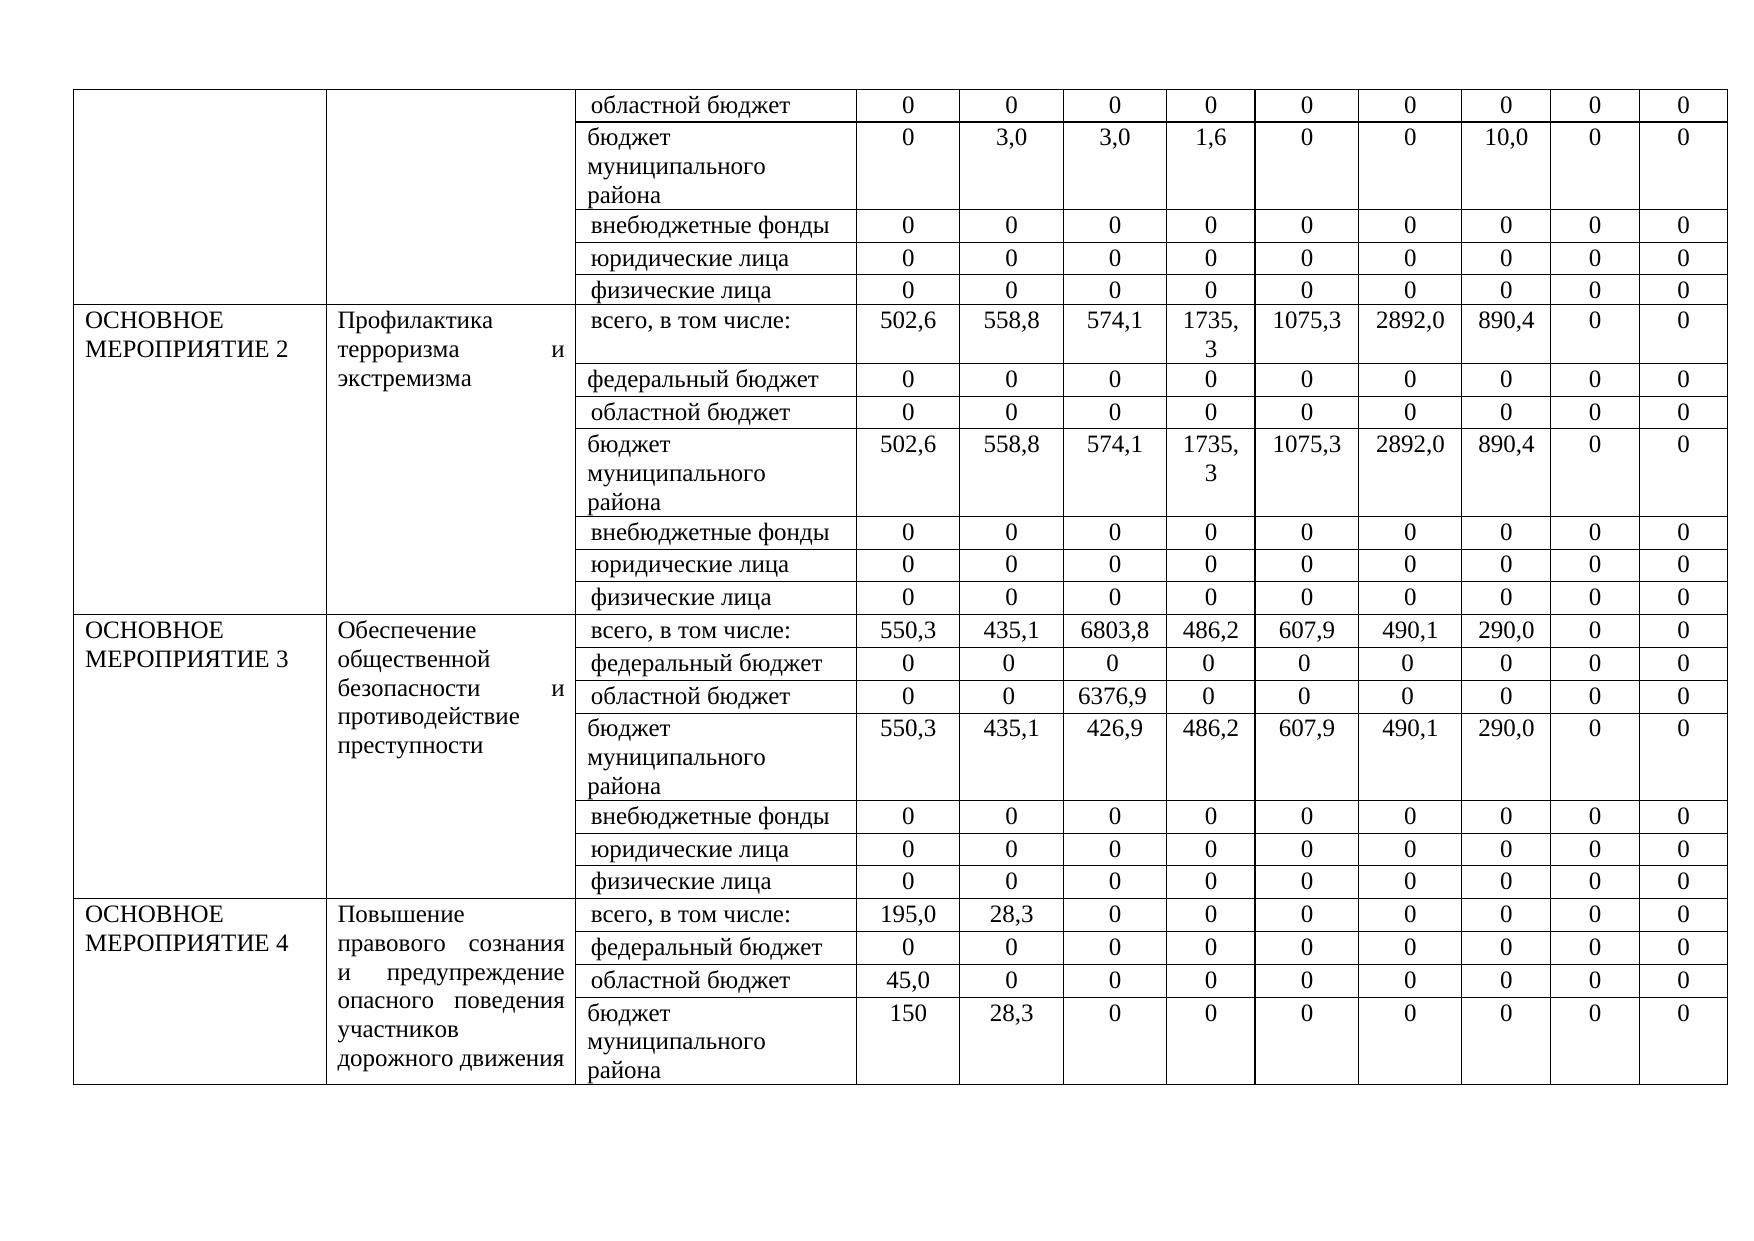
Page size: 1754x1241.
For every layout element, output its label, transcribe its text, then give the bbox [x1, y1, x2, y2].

table_cell 0 [1359, 243, 1461, 274]
table_cell 0 [960, 210, 1063, 242]
table_cell 502,6 [857, 305, 959, 363]
table_cell 0 [1551, 429, 1639, 516]
table_cell 0 [857, 648, 959, 680]
table_cell 0 [857, 275, 959, 304]
table_cell 0 [1551, 517, 1639, 548]
table_cell 574,1 [1064, 305, 1166, 363]
table_cell 0 [1167, 550, 1254, 581]
table_cell 0 [1064, 998, 1166, 1084]
table_cell 1735,3 [1167, 429, 1254, 516]
table_cell 0 [1167, 681, 1254, 712]
table_cell 0 [1256, 364, 1358, 396]
table_cell федеральный бюджет [576, 648, 856, 680]
table_cell 0 [1256, 866, 1358, 898]
table_cell юридические лица [576, 550, 856, 581]
table_cell 0 [1640, 429, 1727, 516]
table_cell 426,9 [1064, 714, 1166, 800]
table_cell 0 [1640, 615, 1727, 647]
table_cell 0 [1551, 275, 1639, 304]
table_cell 28,3 [960, 998, 1063, 1084]
table_cell 0 [1256, 998, 1358, 1084]
table_cell 0 [1640, 210, 1727, 242]
table_cell 0 [960, 801, 1063, 833]
table_cell 0 [1640, 681, 1727, 712]
table_cell 195,0 [857, 899, 959, 931]
table_cell 0 [960, 275, 1063, 304]
table_cell 0 [1462, 681, 1550, 712]
table_cell 0 [1359, 582, 1461, 614]
table_cell бюджет муниципального района [576, 998, 856, 1084]
table_cell 0 [1551, 397, 1639, 428]
table_cell 0 [1359, 681, 1461, 712]
table_cell 0 [1359, 965, 1461, 997]
table_cell 0 [1551, 210, 1639, 242]
table_cell 1735,3 [1167, 305, 1254, 363]
table_cell 0 [1551, 834, 1639, 865]
table_cell 1075,3 [1256, 429, 1358, 516]
table_cell 0 [1462, 275, 1550, 304]
table_cell 0 [1064, 517, 1166, 548]
table_cell 45,0 [857, 965, 959, 997]
table_cell 0 [1551, 364, 1639, 396]
table_cell 0 [857, 90, 959, 121]
table_cell бюджет муниципального района [576, 123, 856, 209]
table_cell 0 [1064, 834, 1166, 865]
table_cell 0 [1256, 517, 1358, 548]
table_cell ОСНОВНОЕ МЕРОПРИЯТИЕ 4 [74, 899, 326, 1084]
table_cell 0 [1256, 243, 1358, 274]
table_cell физические лица [576, 866, 856, 898]
table_cell 0 [857, 123, 959, 209]
table_cell всего, в том числе: [576, 899, 856, 931]
table_cell 0 [857, 932, 959, 964]
table_cell 0 [1462, 90, 1550, 121]
table_cell 0 [1064, 648, 1166, 680]
table_cell 0 [1256, 681, 1358, 712]
table_cell 0 [1256, 582, 1358, 614]
table_cell 0 [857, 681, 959, 712]
table_cell 0 [1551, 714, 1639, 800]
table_cell 0 [960, 364, 1063, 396]
table_cell 0 [960, 517, 1063, 548]
table_cell 0 [1551, 615, 1639, 647]
table_cell 0 [1064, 932, 1166, 964]
table_cell 0 [1640, 932, 1727, 964]
table_cell 0 [1064, 364, 1166, 396]
table_cell 0 [1551, 965, 1639, 997]
table_cell 3,0 [960, 123, 1063, 209]
table_cell 0 [1167, 648, 1254, 680]
table_cell 0 [960, 932, 1063, 964]
table_cell 0 [1640, 834, 1727, 865]
table_cell 0 [1551, 243, 1639, 274]
table_cell 0 [1167, 364, 1254, 396]
table_cell 0 [1256, 834, 1358, 865]
table_cell 0 [1359, 210, 1461, 242]
table_cell 890,4 [1462, 429, 1550, 516]
table_cell 0 [1640, 364, 1727, 396]
table_cell внебюджетные фонды [576, 210, 856, 242]
table_cell 2892,0 [1359, 305, 1461, 363]
table_cell 0 [857, 834, 959, 865]
table_cell ОСНОВНОЕ МЕРОПРИЯТИЕ 3 [74, 615, 326, 898]
table_cell 0 [960, 397, 1063, 428]
table_cell 0 [1359, 90, 1461, 121]
table_cell 0 [1359, 801, 1461, 833]
table_cell 0 [1551, 932, 1639, 964]
table_cell всего, в том числе: [576, 615, 856, 647]
table_cell всего, в том числе: [576, 305, 856, 363]
table_cell 0 [960, 648, 1063, 680]
table_cell 0 [1551, 305, 1639, 363]
table_cell 0 [1256, 648, 1358, 680]
table_cell 0 [1640, 275, 1727, 304]
table_cell областной бюджет [576, 681, 856, 712]
table_cell бюджет муниципального района [576, 429, 856, 516]
table_cell 0 [1551, 648, 1639, 680]
table_cell 0 [960, 681, 1063, 712]
table_cell 486,2 [1167, 714, 1254, 800]
table_cell 0 [1551, 90, 1639, 121]
table_cell 550,3 [857, 615, 959, 647]
table_cell 0 [1640, 123, 1727, 209]
table_cell 0 [1462, 550, 1550, 581]
table_cell 0 [1551, 123, 1639, 209]
table_cell 0 [857, 866, 959, 898]
table_cell 502,6 [857, 429, 959, 516]
table_cell 0 [1640, 517, 1727, 548]
table_cell 0 [1064, 866, 1166, 898]
table_cell 0 [1256, 275, 1358, 304]
table_cell 0 [1256, 932, 1358, 964]
table_cell 435,1 [960, 714, 1063, 800]
table_cell 0 [1462, 517, 1550, 548]
table_cell 10,0 [1462, 123, 1550, 209]
table_cell 0 [1064, 582, 1166, 614]
table_cell 0 [1359, 648, 1461, 680]
table_cell 558,8 [960, 305, 1063, 363]
table_cell 0 [1256, 210, 1358, 242]
table_cell 0 [857, 517, 959, 548]
table_cell 890,4 [1462, 305, 1550, 363]
table_cell 0 [1551, 681, 1639, 712]
table_cell 490,1 [1359, 714, 1461, 800]
table_cell 0 [1256, 801, 1358, 833]
table_cell 0 [1064, 243, 1166, 274]
table_cell 0 [1167, 932, 1254, 964]
table_cell внебюджетные фонды [576, 801, 856, 833]
table_cell 0 [1640, 648, 1727, 680]
table_cell 0 [1359, 998, 1461, 1084]
table_cell 607,9 [1256, 615, 1358, 647]
table_cell 0 [1462, 648, 1550, 680]
table_cell 0 [1640, 714, 1727, 800]
table_cell 0 [1167, 90, 1254, 121]
table_cell 0 [1640, 866, 1727, 898]
table_cell 0 [1167, 243, 1254, 274]
table_cell 0 [1167, 965, 1254, 997]
table_cell 0 [1359, 932, 1461, 964]
table_cell 0 [857, 243, 959, 274]
table_cell 0 [1167, 899, 1254, 931]
table_cell 0 [1462, 364, 1550, 396]
table_cell 0 [1359, 364, 1461, 396]
table_cell 0 [1551, 801, 1639, 833]
table_cell 0 [1064, 550, 1166, 581]
table_cell 0 [1064, 899, 1166, 931]
table_cell 0 [1167, 834, 1254, 865]
table_cell 0 [960, 550, 1063, 581]
table_cell 0 [1640, 965, 1727, 997]
table_cell внебюджетные фонды [576, 517, 856, 548]
table_cell 550,3 [857, 714, 959, 800]
table_cell бюджет муниципального района [576, 714, 856, 800]
table_cell 0 [1462, 866, 1550, 898]
table_cell 0 [1640, 998, 1727, 1084]
table_cell областной бюджет [576, 397, 856, 428]
table_cell юридические лица [576, 243, 856, 274]
table_cell 0 [1064, 275, 1166, 304]
table_cell 0 [1167, 397, 1254, 428]
table_cell 0 [1359, 397, 1461, 428]
table_cell Профилактика терроризма и экстремизма [327, 305, 575, 614]
table_cell 0 [1064, 965, 1166, 997]
table_cell 558,8 [960, 429, 1063, 516]
table_cell 0 [1167, 801, 1254, 833]
table_cell 6376,9 [1064, 681, 1166, 712]
table_cell 0 [857, 364, 959, 396]
table_cell 1,6 [1167, 123, 1254, 209]
table_cell 607,9 [1256, 714, 1358, 800]
table_cell 0 [1359, 834, 1461, 865]
table_cell ОСНОВНОЕ МЕРОПРИЯТИЕ 2 [74, 305, 326, 614]
table_cell 0 [1064, 801, 1166, 833]
table_cell областной бюджет [576, 90, 856, 121]
table_cell 6803,8 [1064, 615, 1166, 647]
table_cell Обеспечение общественной безопасности и противодействие преступности [327, 615, 575, 898]
table_cell 0 [1462, 801, 1550, 833]
table_cell 0 [1551, 550, 1639, 581]
table_cell 0 [1640, 90, 1727, 121]
table_cell 0 [960, 243, 1063, 274]
table_cell 435,1 [960, 615, 1063, 647]
table_cell 0 [1256, 965, 1358, 997]
table_cell 290,0 [1462, 615, 1550, 647]
table_cell 0 [1359, 123, 1461, 209]
table_cell 0 [1167, 866, 1254, 898]
table_cell 0 [1462, 210, 1550, 242]
table_cell 290,0 [1462, 714, 1550, 800]
table_cell 0 [857, 210, 959, 242]
table_cell 0 [1551, 998, 1639, 1084]
table_cell 0 [1359, 899, 1461, 931]
table_cell 0 [1640, 550, 1727, 581]
table_cell 0 [1359, 517, 1461, 548]
table_cell 0 [1256, 550, 1358, 581]
table_cell 0 [1640, 305, 1727, 363]
table_cell 574,1 [1064, 429, 1166, 516]
table_cell 0 [960, 90, 1063, 121]
table_cell 0 [1167, 582, 1254, 614]
table_cell 0 [1256, 397, 1358, 428]
table_cell 0 [1462, 998, 1550, 1084]
table_cell 0 [960, 582, 1063, 614]
table_cell 150 [857, 998, 959, 1084]
table_cell 0 [1167, 210, 1254, 242]
table_cell 0 [1359, 275, 1461, 304]
table_cell 0 [1640, 801, 1727, 833]
table_cell 0 [1462, 834, 1550, 865]
table_cell 0 [1462, 397, 1550, 428]
table_cell областной бюджет [576, 965, 856, 997]
table_cell 0 [1640, 397, 1727, 428]
table_cell 0 [1462, 582, 1550, 614]
table_cell 486,2 [1167, 615, 1254, 647]
table_cell 0 [1064, 90, 1166, 121]
table_cell 0 [1462, 932, 1550, 964]
table_cell физические лица [576, 275, 856, 304]
table_cell 0 [1064, 210, 1166, 242]
table_cell 0 [1551, 582, 1639, 614]
table_cell 0 [1462, 243, 1550, 274]
table_cell 0 [1256, 90, 1358, 121]
table_cell 0 [1167, 517, 1254, 548]
table_cell 0 [1551, 866, 1639, 898]
table_cell 0 [857, 582, 959, 614]
table_cell 0 [857, 801, 959, 833]
table_cell 0 [857, 550, 959, 581]
table_cell 0 [1256, 123, 1358, 209]
table_cell физические лица [576, 582, 856, 614]
table_cell 0 [1064, 397, 1166, 428]
table_cell 0 [960, 834, 1063, 865]
table_cell 0 [1167, 275, 1254, 304]
table_cell 0 [1551, 899, 1639, 931]
table_cell 0 [960, 965, 1063, 997]
table_cell 0 [1167, 998, 1254, 1084]
table_cell 0 [1462, 899, 1550, 931]
table_cell 3,0 [1064, 123, 1166, 209]
table_cell 0 [1359, 866, 1461, 898]
table_cell 490,1 [1359, 615, 1461, 647]
table_cell 1075,3 [1256, 305, 1358, 363]
table_cell Повышение правового сознания и предупреждение опасного поведения участников дорожного движения [327, 899, 575, 1084]
table_cell 2892,0 [1359, 429, 1461, 516]
table_cell федеральный бюджет [576, 932, 856, 964]
table_cell юридические лица [576, 834, 856, 865]
table_cell 0 [1640, 243, 1727, 274]
table_cell 0 [1640, 582, 1727, 614]
table_cell 0 [960, 866, 1063, 898]
table_cell федеральный бюджет [576, 364, 856, 396]
table_cell 0 [1359, 550, 1461, 581]
table_cell 0 [857, 397, 959, 428]
table_cell 0 [1640, 899, 1727, 931]
table_cell 0 [1256, 899, 1358, 931]
table_cell 0 [1462, 965, 1550, 997]
table_cell 28,3 [960, 899, 1063, 931]
